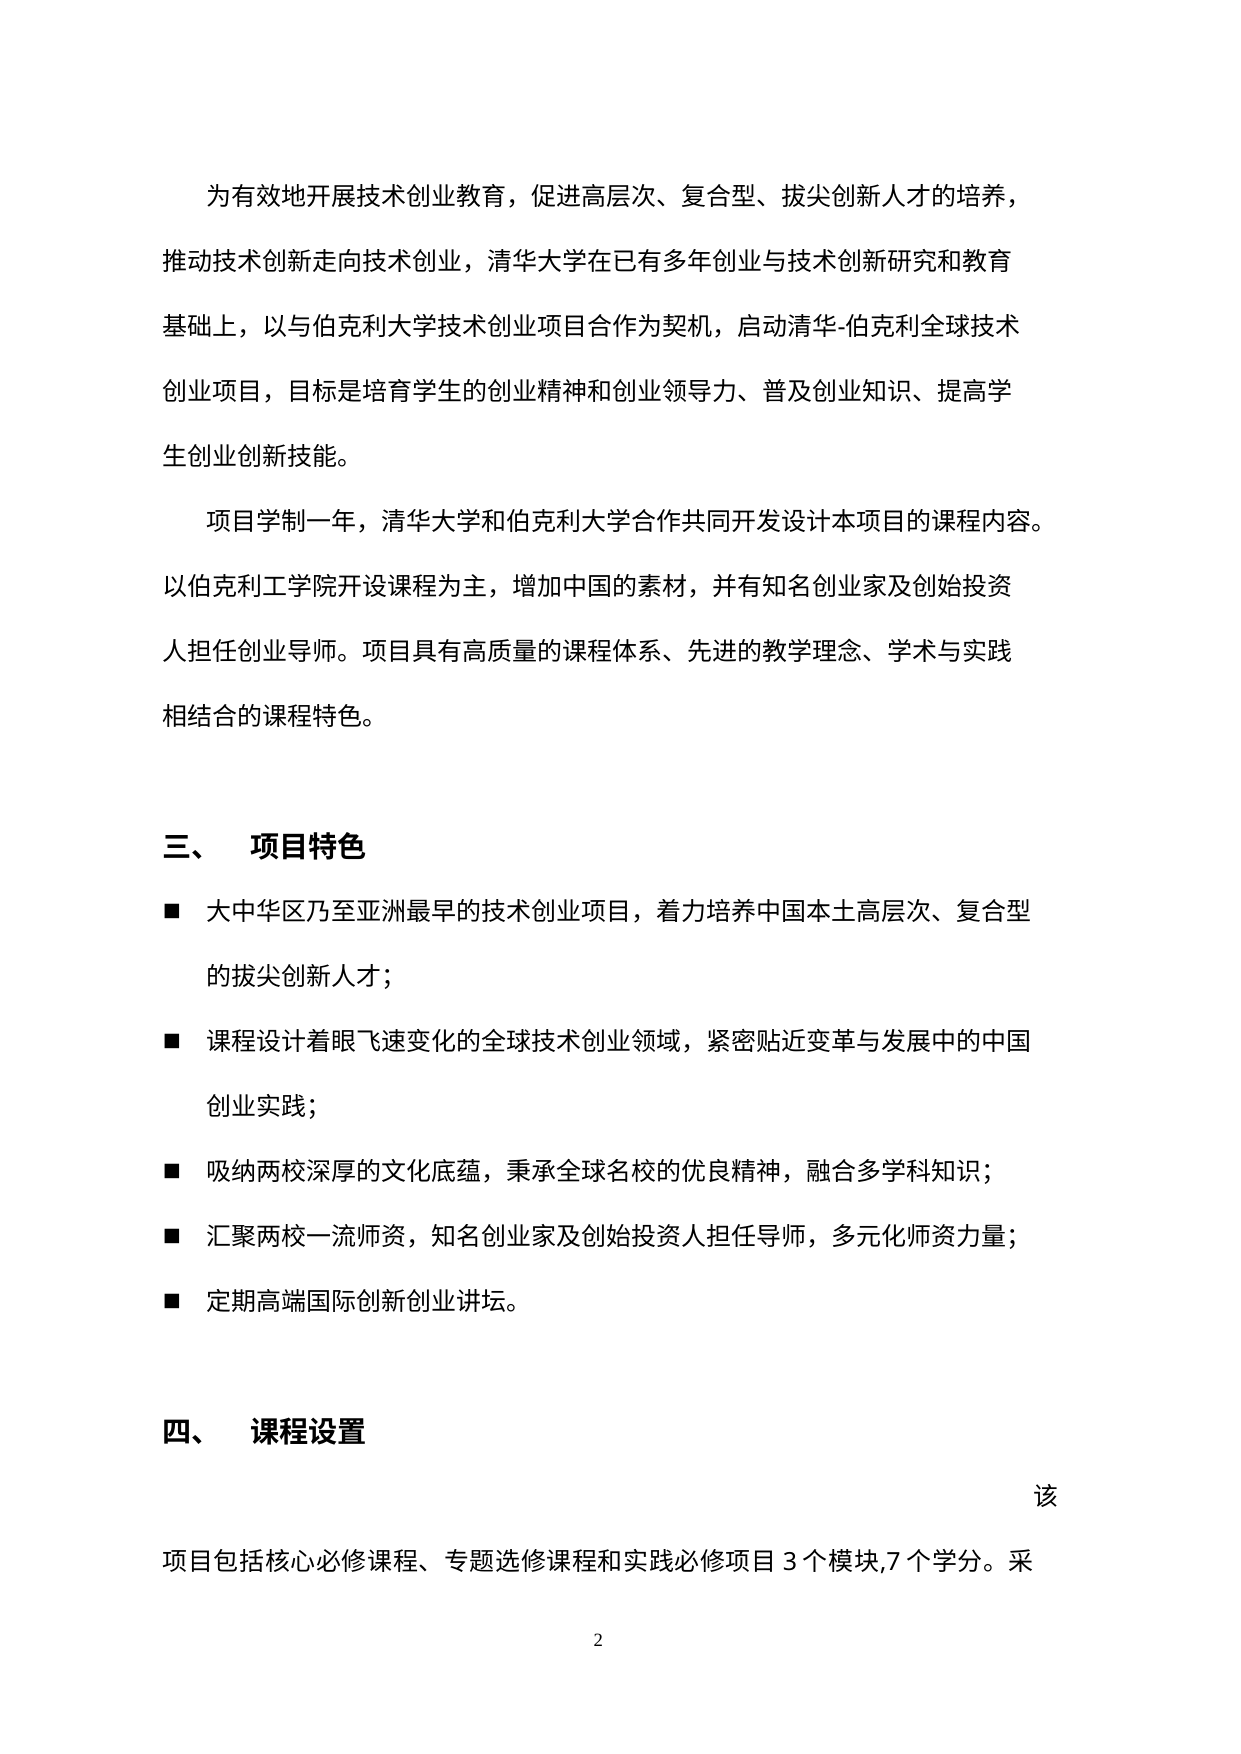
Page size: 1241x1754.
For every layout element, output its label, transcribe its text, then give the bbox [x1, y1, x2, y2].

list 大中华区乃至亚洲最早的技术创业项目，着力培养中国本土高层次、复合型的拔尖创新人才； [162, 877, 1034, 1007]
text 项目学制一年，清华大学和伯克利大学合作共同开发设计本项目的课程内容。以伯克利工学院开设课程为主，增加中国的素材，并有知名创业家及创始投资人担任创业导师。项目具有高质量的课程体系、先进的教学理念、学术与实践相结合的课程特色。 [162, 487, 1034, 747]
list 定期高端国际创新创业讲坛。 [162, 1267, 1034, 1332]
list 吸纳两校深厚的文化底蕴，秉承全球名校的优良精神，融合多学科知识； [162, 1137, 1034, 1202]
list 汇聚两校一流师资，知名创业家及创始投资人担任导师，多元化师资力量； [162, 1202, 1034, 1267]
list 课程设置 [162, 1397, 1034, 1462]
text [162, 1462, 1034, 1592]
list 课程设计着眼飞速变化的全球技术创业领域，紧密贴近变革与发展中的中国创业实践； [162, 1007, 1034, 1137]
list 项目特色 [162, 812, 1034, 877]
text 为有效地开展技术创业教育，促进高层次、复合型、拔尖创新人才的培养，推动技术创新走向技术创业，清华大学在已有多年创业与技术创新研究和教育基础上，以与伯克利大学技术创业项目合作为契机，启动清华-伯克利全球技术创业项目，目标是培育学生的创业精神和创业领导力、普及创业知识、提高学生创业创新技能。 [162, 162, 1034, 487]
